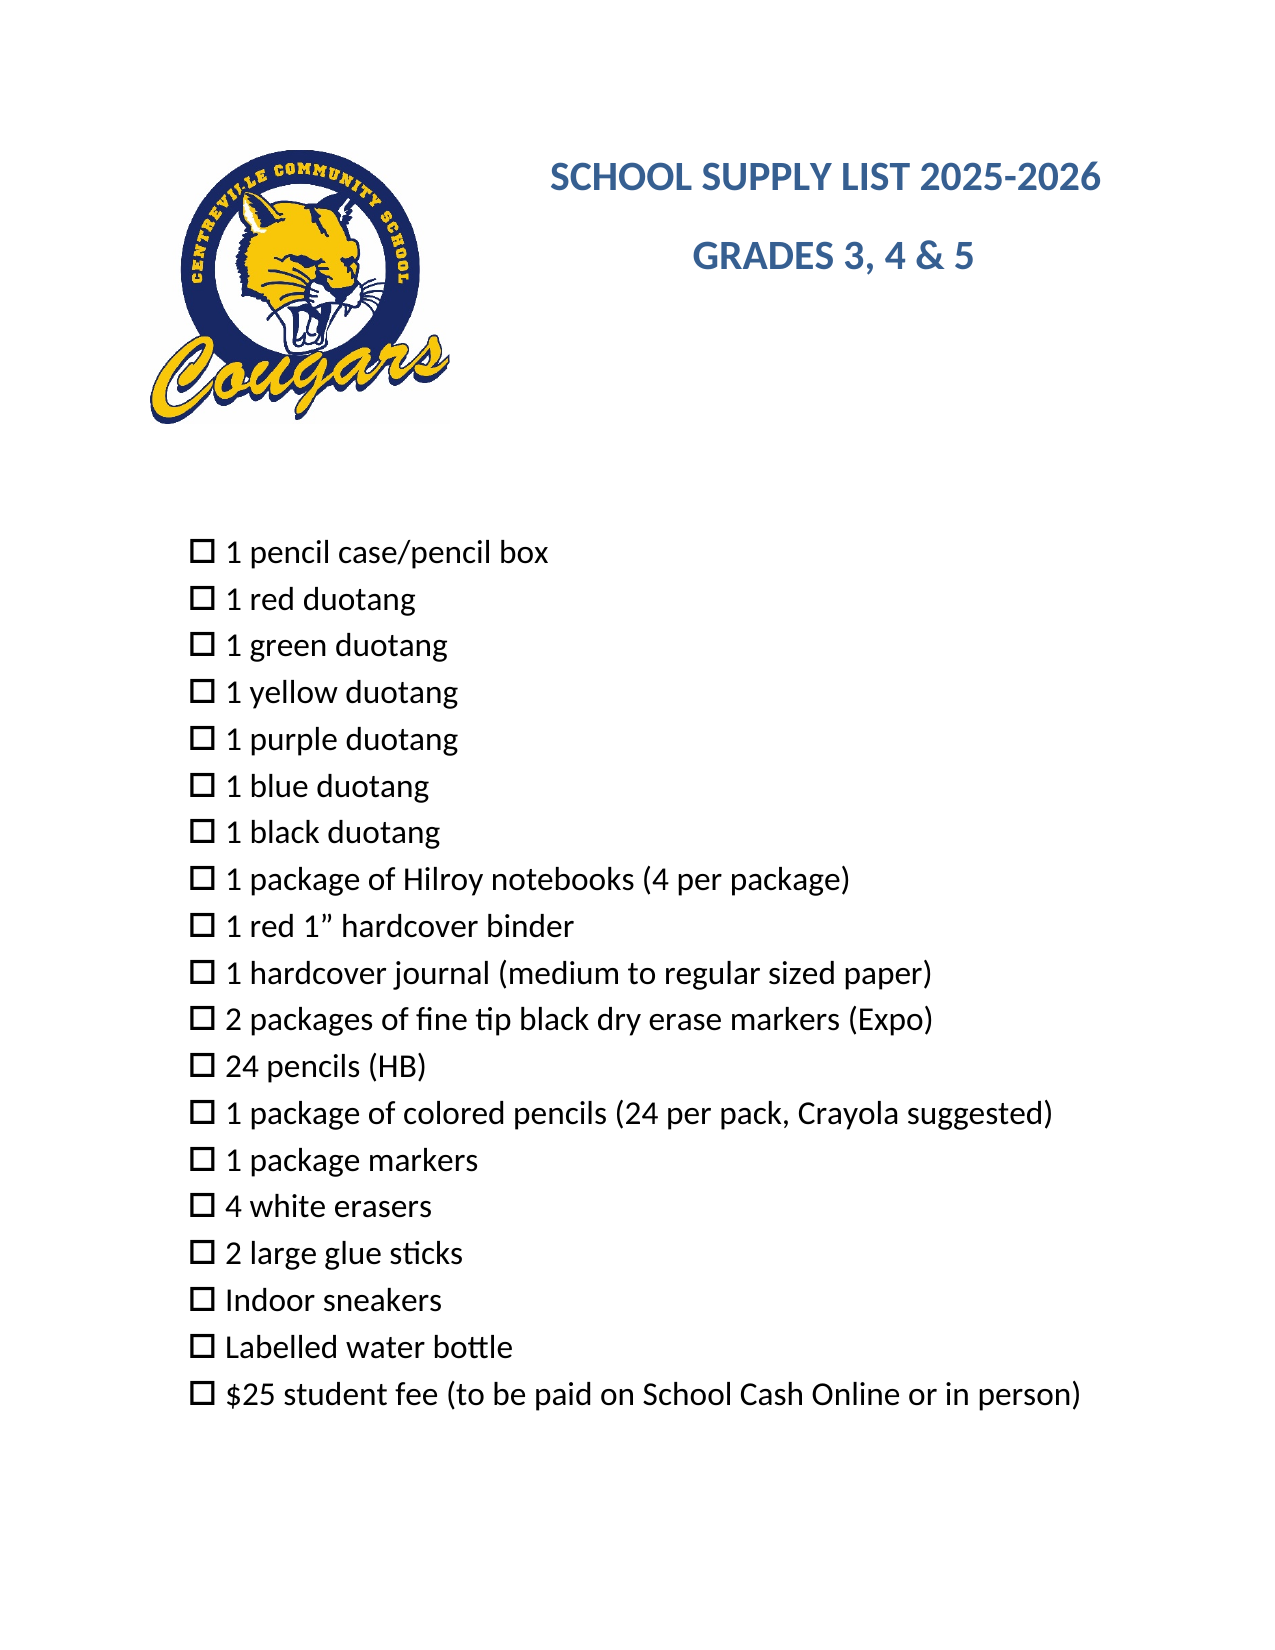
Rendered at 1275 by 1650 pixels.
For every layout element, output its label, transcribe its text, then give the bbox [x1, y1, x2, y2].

list 1 hardcover journal (medium to regular sized paper) [187, 952, 1125, 992]
list Indoor sneakers [187, 1279, 1125, 1320]
list 1 package of Hilroy notebooks (4 per package) [187, 858, 1125, 899]
list 1 package of colored pencils (24 per pack, Crayola suggested) [187, 1092, 1125, 1133]
list 2 large glue sticks [187, 1232, 1125, 1273]
text SCHOOL SUPPLY LIST 2025-2026 [150, 150, 1125, 201]
list $25 student fee (to be paid on School Cash Online or in person) [187, 1373, 1125, 1413]
list 1 green duotang [187, 624, 1125, 665]
list Labelled water bottle [187, 1326, 1125, 1367]
list 4 white erasers [187, 1186, 1125, 1226]
list 1 red 1” hardcover binder [187, 905, 1125, 946]
list 1 package markers [187, 1139, 1125, 1179]
list 1 purple duotang [187, 718, 1125, 758]
list 1 pencil case/pencil box [187, 531, 1125, 571]
picture [150, 201, 450, 229]
list 1 red duotang [187, 577, 1125, 618]
picture [150, 280, 450, 424]
list 1 yellow duotang [187, 671, 1125, 712]
text GRADES 3, 4 & 5 [150, 229, 1125, 280]
list 24 pencils (HB) [187, 1045, 1125, 1086]
list 1 black duotang [187, 811, 1125, 852]
list 2 packages of fine tip black dry erase markers (Expo) [187, 998, 1125, 1039]
list 1 blue duotang [187, 764, 1125, 805]
